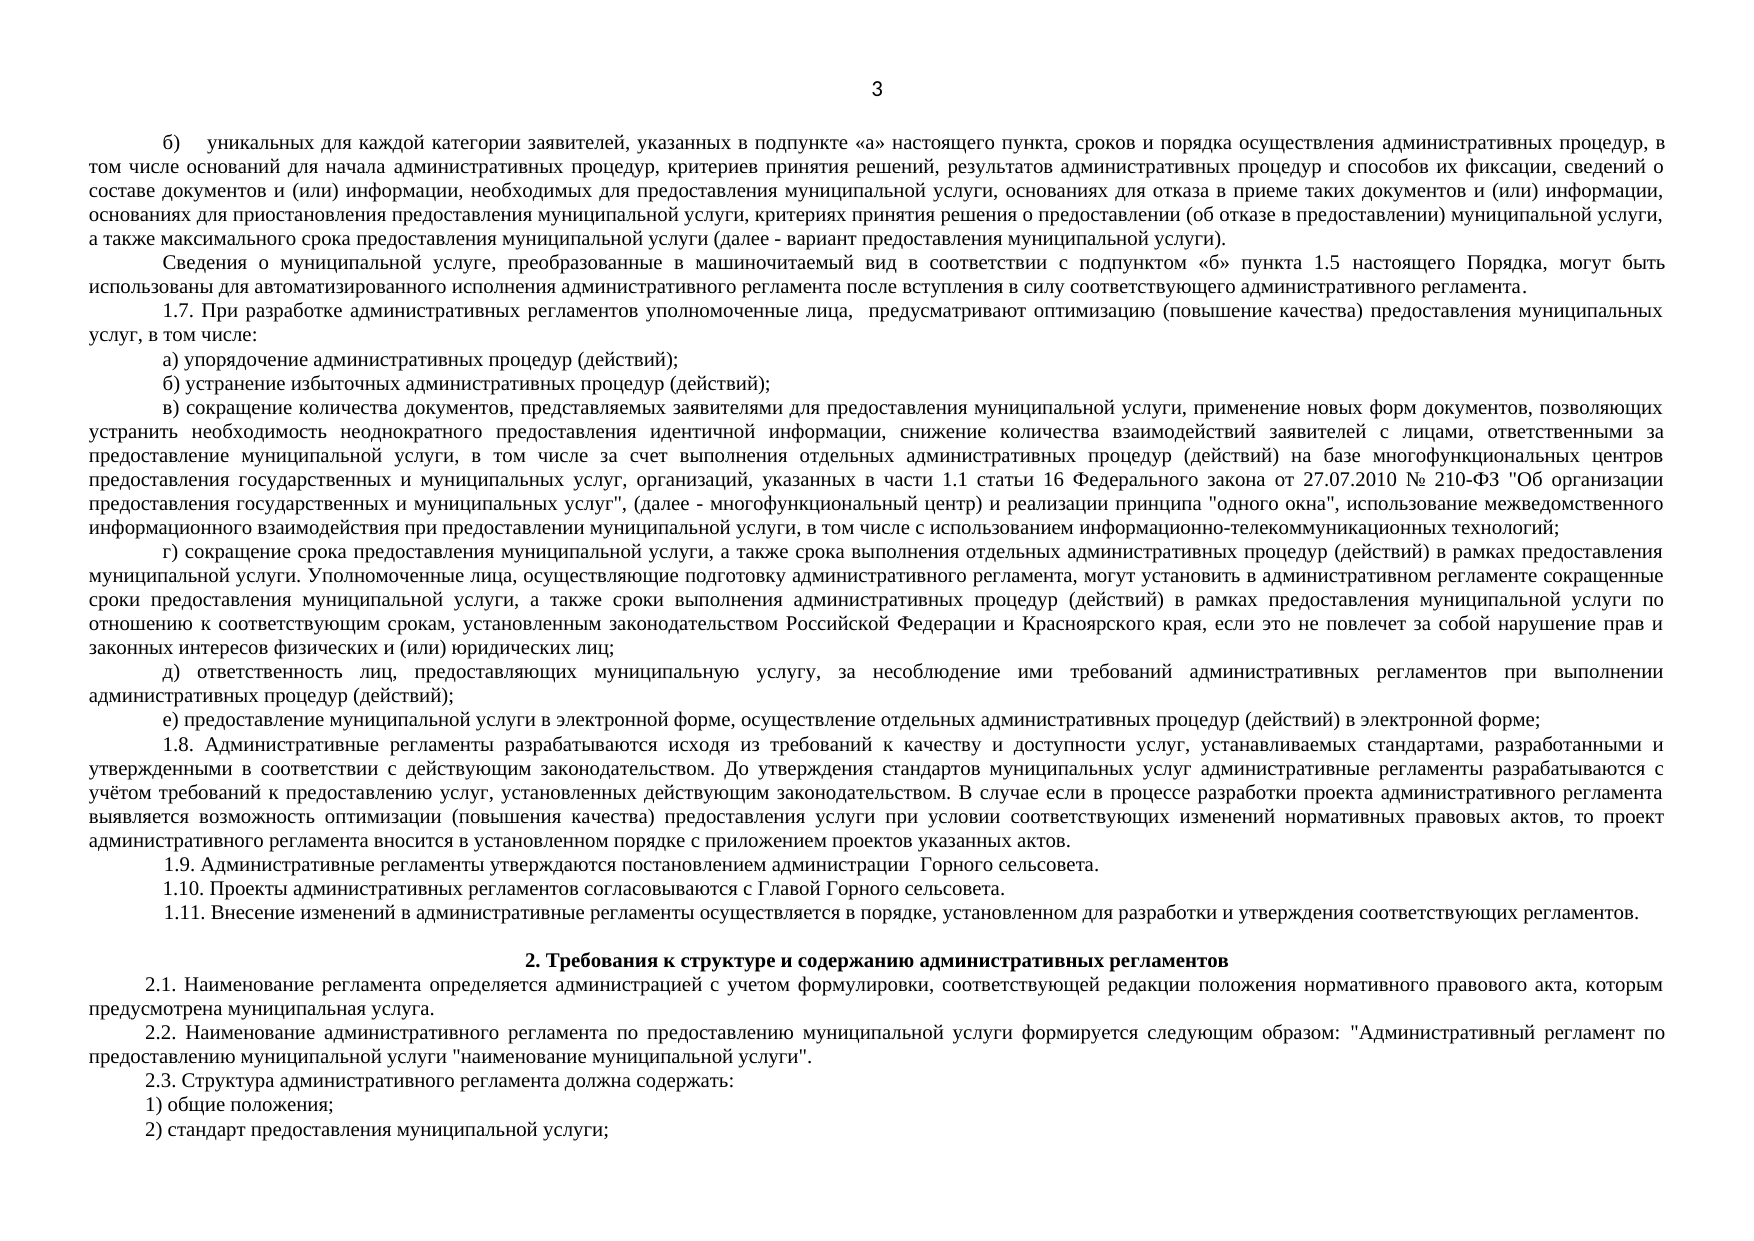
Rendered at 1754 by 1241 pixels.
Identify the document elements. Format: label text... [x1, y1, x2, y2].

text 2.1. Наименование регламента определяется администрацией с учетом формулировки, соответствующей редакции положения нормативного правового акта, которым предусмотрена муниципальная услуга. [89, 972, 1665, 1020]
text 1.10. Проекты административных регламентов согласовываются с Главой Горного сельсовета. [89, 876, 1665, 900]
text а) упорядочение административных процедур (действий); [89, 346, 1665, 371]
text 1.7. При разработке административных регламентов уполномоченные лица, предусматривают оптимизацию (повышение качества) предоставления муниципальных услуг, в том числе: [89, 298, 1665, 346]
list уникальных для каждой категории заявителей, указанных в подпункте «а» настоящего пункта, сроков и порядка осуществления административных процедур, в том числе оснований для начала административных процедур, критериев принятия решений, результатов административных процедур и способов их фиксации, сведений о составе документов и (или) информации, необходимых для предоставления муниципальной услуги, основаниях для отказа в приеме таких документов и (или) информации, основаниях для приостановления предоставления муниципальной услуги, критериях принятия решения о предоставлении (об отказе в предоставлении) муниципальной услуги, а также максимального срока предоставления муниципальной услуги (далее - вариант предоставления муниципальной услуги). [89, 130, 1665, 250]
text 2. Требования к структуре и содержанию административных регламентов [89, 948, 1665, 972]
text 2.3. Структура административного регламента должна содержать: [89, 1068, 1665, 1092]
text д) ответственность лиц, предоставляющих муниципальную услугу, за несоблюдение ими требований административных регламентов при выполнении административных процедур (действий); [89, 659, 1665, 707]
text 1) общие положения; [89, 1092, 1665, 1116]
text е) предоставление муниципальной услуги в электронной форме, осуществление отдельных административных процедур (действий) в электронной форме; [89, 707, 1665, 731]
text 2) стандарт предоставления муниципальной услуги; [89, 1116, 1665, 1141]
text 1.8. Административные регламенты разрабатываются исходя из требований к качеству и доступности услуг, устанавливаемых стандартами, разработанными и утвержденными в соответствии с действующим законодательством. До утверждения стандартов муниципальных услуг административные регламенты разрабатываются с учётом требований к предоставлению услуг, установленных действующим законодательством. В случае если в процессе разработки проекта административного регламента выявляется возможность оптимизации (повышения качества) предоставления услуги при условии соответствующих изменений нормативных правовых актов, то проект административного регламента вносится в установленном порядке с приложением проектов указанных актов. [89, 731, 1665, 852]
text 1.11. Внесение изменений в административные регламенты осуществляется в порядке, установленном для разработки и утверждения соответствующих регламентов. [89, 900, 1665, 924]
text Сведения о муниципальной услуге, преобразованные в машиночитаемый вид в соответствии с подпунктом «б» пункта 1.5 настоящего Порядка, могут быть использованы для автоматизированного исполнения административного регламента после вступления в силу соответствующего административного регламента. [89, 250, 1665, 298]
text в) сокращение количества документов, представляемых заявителями для предоставления муниципальной услуги, применение новых форм документов, позволяющих устранить необходимость неоднократного предоставления идентичной информации, снижение количества взаимодействий заявителей с лицами, ответственными за предоставление муниципальной услуги, в том числе за счет выполнения отдельных административных процедур (действий) на базе многофункциональных центров предоставления государственных и муниципальных услуг, организаций, указанных в части 1.1 статьи 16 Федерального закона от 27.07.2010 № 210-ФЗ "Об организации предоставления государственных и муниципальных услуг", (далее - многофункциональный центр) и реализации принципа "одного окна", использование межведомственного информационного взаимодействия при предоставлении муниципальной услуги, в том числе с использованием информационно-телекоммуникационных технологий; [89, 394, 1665, 539]
text г) сокращение срока предоставления муниципальной услуги, а также срока выполнения отдельных административных процедур (действий) в рамках предоставления муниципальной услуги. Уполномоченные лица, осуществляющие подготовку административного регламента, могут установить в административном регламенте сокращенные сроки предоставления муниципальной услуги, а также сроки выполнения административных процедур (действий) в рамках предоставления муниципальной услуги по отношению к соответствующим срокам, установленным законодательством Российской Федерации и Красноярского края, если это не повлечет за собой нарушение прав и законных интересов физических и (или) юридических лиц; [89, 539, 1665, 659]
text 2.2. Наименование административного регламента по предоставлению муниципальной услуги формируется следующим образом: "Административный регламент по предоставлению муниципальной услуги "наименование муниципальной услуги". [89, 1020, 1665, 1068]
text 1.9. Административные регламенты утверждаются постановлением администрации Горного сельсовета. [89, 852, 1665, 876]
text б) устранение избыточных административных процедур (действий); [89, 371, 1665, 394]
